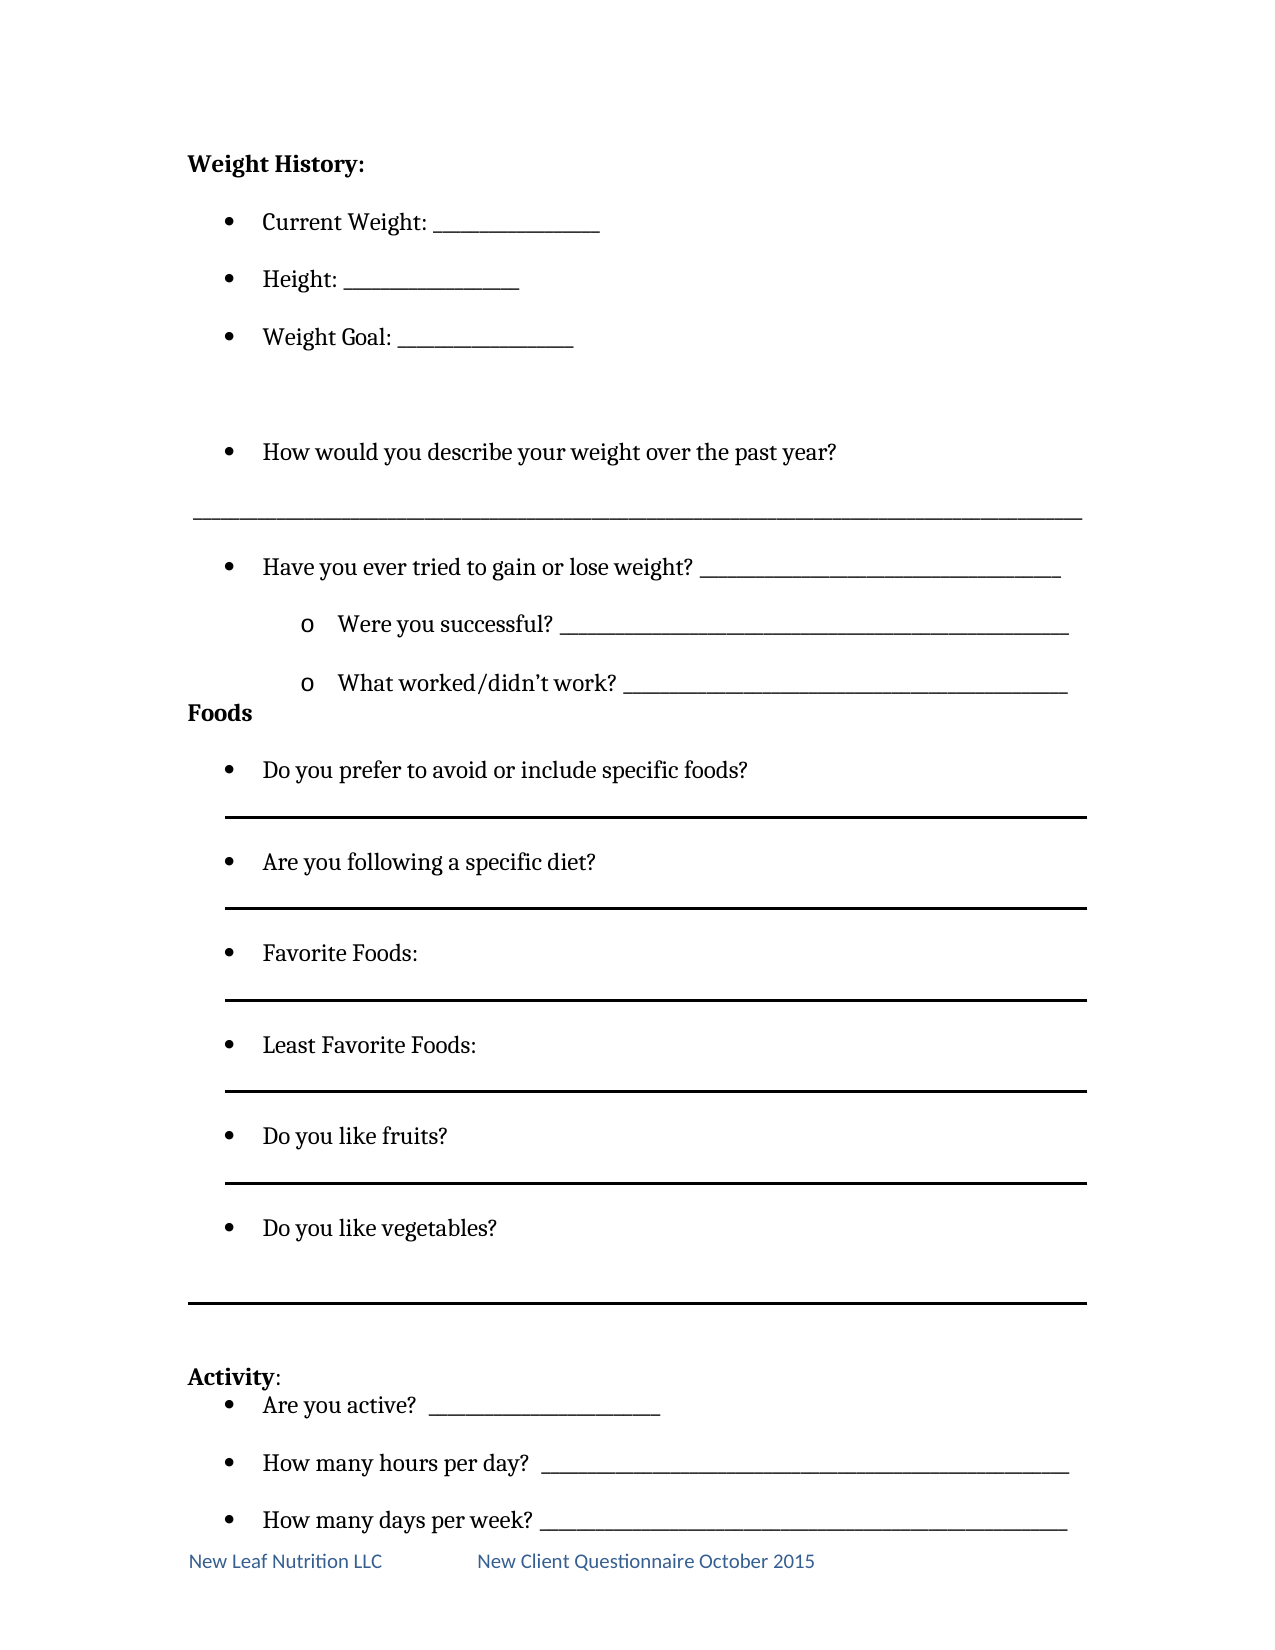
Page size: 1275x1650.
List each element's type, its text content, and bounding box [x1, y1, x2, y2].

list Do you prefer to avoid or include specific foods? [225, 756, 1087, 785]
list Height: ___________________ [225, 265, 1087, 294]
list How many hours per day? _________________________________________________________ [225, 1449, 1087, 1477]
text ________________________________________________________________________________________________ [187, 495, 1087, 524]
list Weight Goal: ___________________ [225, 322, 1087, 351]
list Do you like fruits? [225, 1122, 1087, 1151]
list How would you describe your weight over the past year? [225, 437, 1087, 466]
list Have you ever tried to gain or lose weight? _______________________________________ [225, 552, 1087, 581]
text Foods [187, 699, 1087, 727]
list Do you like vegetables? [225, 1213, 1087, 1242]
list Least Favorite Foods: [225, 1031, 1087, 1059]
list Are you following a specific diet? [225, 848, 1087, 876]
list Current Weight: __________________ [225, 207, 1087, 236]
list Favorite Foods: [225, 939, 1087, 968]
list Were you successful? _______________________________________________________ [300, 610, 1087, 640]
list What worked/didn’t work? ________________________________________________ [300, 669, 1087, 699]
list How many days per week? _________________________________________________________ [225, 1506, 1087, 1535]
text Weight History: [187, 150, 1087, 179]
text Activity: [187, 1362, 1087, 1391]
list Are you active? _________________________ [225, 1391, 1087, 1420]
